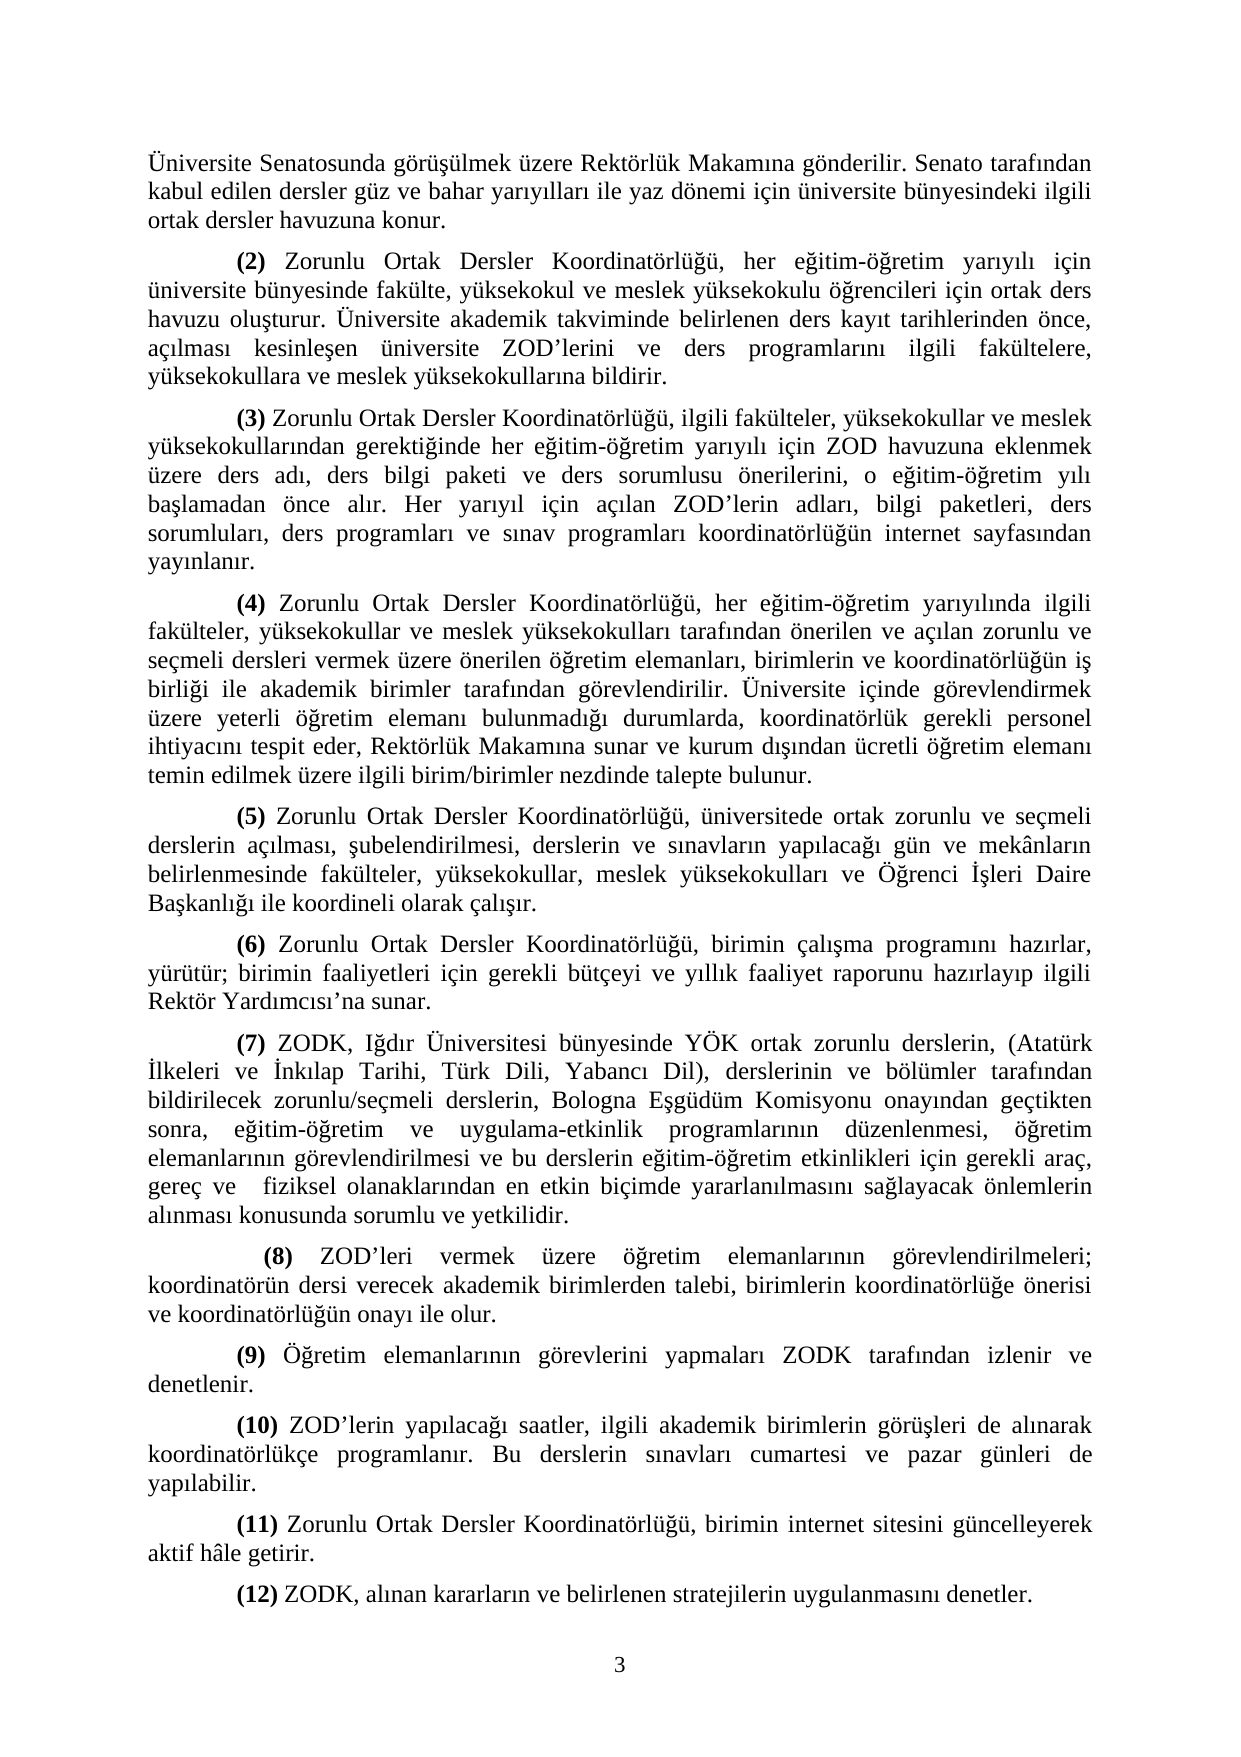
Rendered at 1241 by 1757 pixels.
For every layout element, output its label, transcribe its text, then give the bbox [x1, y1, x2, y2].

text (5) Zorunlu Ortak Dersler Koordinatörlüğü, üniversitede ortak zorunlu ve seçmeli derslerin açılması, şubelendirilmesi, derslerin ve sınavların yapılacağı gün ve mekânların belirlenmesinde fakülteler, yüksekokullar, meslek yüksekokulları ve Öğrenci İşleri Daire Başkanlığı ile koordineli olarak çalışır. [148, 801, 1092, 916]
text (12) ZODK, alınan kararların ve belirlenen stratejilerin uygulanmasını denetler. [148, 1579, 1092, 1608]
text (8) ZOD’leri vermek üzere öğretim elemanlarının görevlendirilmeleri; koordinatörün dersi verecek akademik birimlerden talebi, birimlerin koordinatörlüğe önerisi ve koordinatörlüğün onayı ile olur. [148, 1241, 1092, 1328]
text (4) Zorunlu Ortak Dersler Koordinatörlüğü, her eğitim-öğretim yarıyılında ilgili fakülteler, yüksekokullar ve meslek yüksekokulları tarafından önerilen ve açılan zorunlu ve seçmeli dersleri vermek üzere önerilen öğretim elemanları, birimlerin ve koordinatörlüğün iş birliği ile akademik birimler tarafından görevlendirilir. Üniversite içinde görevlendirmek üzere yeterli öğretim elemanı bulunmadığı durumlarda, koordinatörlük gerekli personel ihtiyacını tespit eder, Rektörlük Makamına sunar ve kurum dışından ücretli öğretim elemanı temin edilmek üzere ilgili birim/birimler nezdinde talepte bulunur. [148, 588, 1092, 789]
text (7) ZODK, Iğdır Üniversitesi bünyesinde YÖK ortak zorunlu derslerin, (Atatürk İlkeleri ve İnkılap Tarihi, Türk Dili, Yabancı Dil), derslerinin ve bölümler tarafından bildirilecek zorunlu/seçmeli derslerin, Bologna Eşgüdüm Komisyonu onayından geçtikten sonra, eğitim-öğretim ve uygulama-etkinlik programlarının düzenlenmesi, öğretim elemanlarının görevlendirilmesi ve bu derslerin eğitim-öğretim etkinlikleri için gerekli araç, gereç ve fiziksel olanaklarından en etkin biçimde yararlanılmasını sağlayacak önlemlerin alınması konusunda sorumlu ve yetkilidir. [148, 1028, 1092, 1229]
text (11) Zorunlu Ortak Dersler Koordinatörlüğü, birimin internet sitesini güncelleyerek aktif hâle getirir. [148, 1509, 1092, 1566]
text (2) Zorunlu Ortak Dersler Koordinatörlüğü, her eğitim-öğretim yarıyılı için üniversite bünyesinde fakülte, yüksekokul ve meslek yüksekokulu öğrencileri için ortak ders havuzu oluşturur. Üniversite akademik takviminde belirlenen ders kayıt tarihlerinden önce, açılması kesinleşen üniversite ZOD’lerini ve ders programlarını ilgili fakültelere, yüksekokullara ve meslek yüksekokullarına bildirir. [148, 246, 1092, 390]
text (6) Zorunlu Ortak Dersler Koordinatörlüğü, birimin çalışma programını hazırlar, yürütür; birimin faaliyetleri için gerekli bütçeyi ve yıllık faaliyet raporunu hazırlayıp ilgili Rektör Yardımcısı’na sunar. [148, 929, 1092, 1015]
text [148, 148, 1092, 234]
text (10) ZOD’lerin yapılacağı saatler, ilgili akademik birimlerin görüşleri de alınarak koordinatörlükçe programlanır. Bu derslerin sınavları cumartesi ve pazar günleri de yapılabilir. [148, 1410, 1092, 1496]
text (3) Zorunlu Ortak Dersler Koordinatörlüğü, ilgili fakülteler, yüksekokullar ve meslek yüksekokullarından gerektiğinde her eğitim-öğretim yarıyılı için ZOD havuzuna eklenmek üzere ders adı, ders bilgi paketi ve ders sorumlusu önerilerini, o eğitim-öğretim yılı başlamadan önce alır. Her yarıyıl için açılan ZOD’lerin adları, bilgi paketleri, ders sorumluları, ders programları ve sınav programları koordinatörlüğün internet sayfasından yayınlanır. [148, 403, 1092, 575]
text (9) Öğretim elemanlarının görevlerini yapmaları ZODK tarafından izlenir ve denetlenir. [148, 1340, 1092, 1398]
